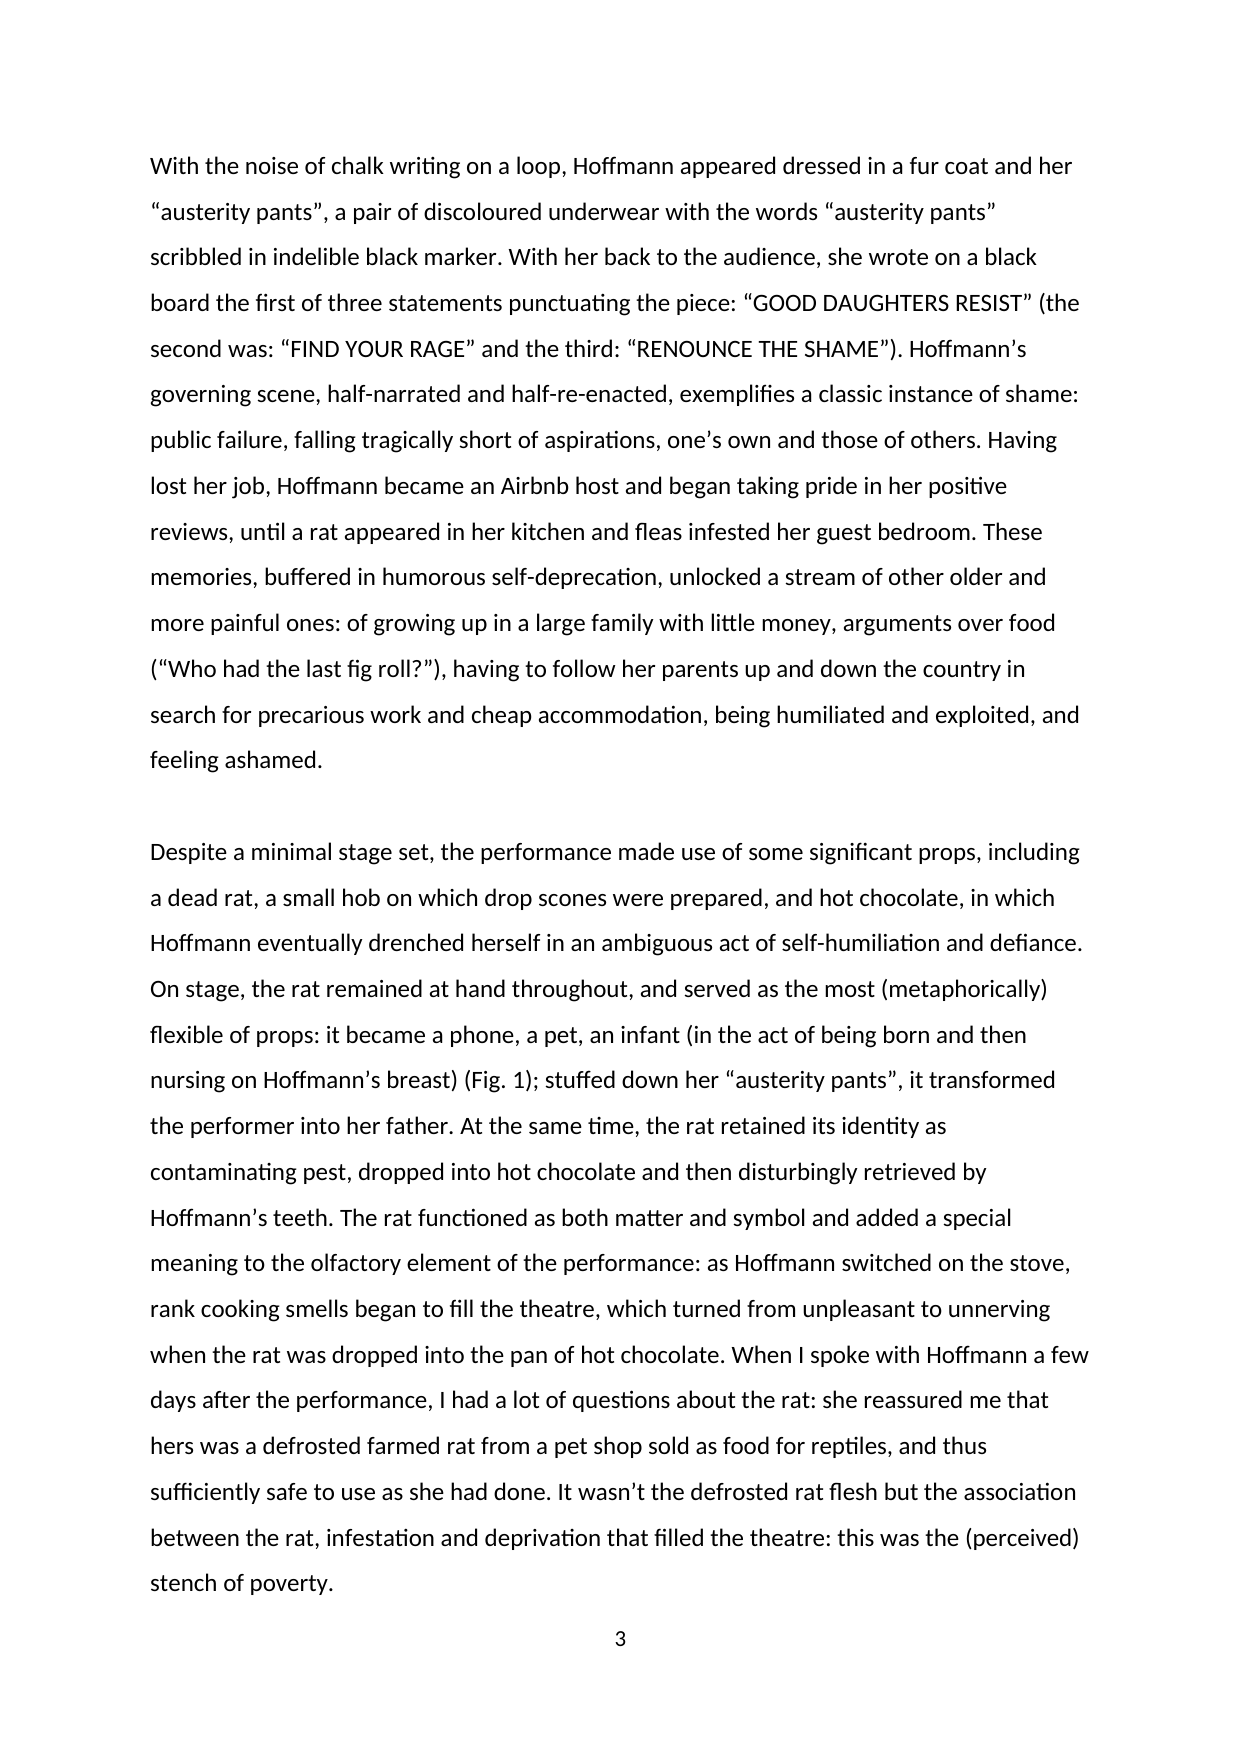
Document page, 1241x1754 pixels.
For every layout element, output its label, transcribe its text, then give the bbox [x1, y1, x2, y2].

text With the noise of chalk writing on a loop, Hoffmann appeared dressed in a fur coat and her “austerity pants”, a pair of discoloured underwear with the words “austerity pants” scribbled in indelible black marker. With her back to the audience, she wrote on a black board the first of three statements punctuating the piece: “GOOD DAUGHTERS RESIST” (the second was: “FIND YOUR RAGE” and the third: “RENOUNCE THE SHAME”). Hoffmann’s governing scene, half-narrated and half-re-enacted, exemplifies a classic instance of shame: public failure, falling tragically short of aspirations, one’s own and those of others. Having lost her job, Hoffmann became an Airbnb host and began taking pride in her positive reviews, until a rat appeared in her kitchen and fleas infested her guest bedroom. These memories, buffered in humorous self-deprecation, unlocked a stream of other older and more painful ones: of growing up in a large family with little money, arguments over food (“Who had the last fig roll?”), having to follow her parents up and down the country in search for precarious work and cheap accommodation, being humiliated and exploited, and feeling ashamed. [150, 150, 1090, 775]
text Despite a minimal stage set, the performance made use of some significant props, including a dead rat, a small hob on which drop scones were prepared, and hot chocolate, in which Hoffmann eventually drenched herself in an ambiguous act of self-humiliation and defiance. On stage, the rat remained at hand throughout, and served as the most (metaphorically) flexible of props: it became a phone, a pet, an infant (in the act of being born and then nursing on Hoffmann’s breast) (Fig. 1); stuffed down her “austerity pants”, it transformed the performer into her father. At the same time, the rat retained its identity as contaminating pest, dropped into hot chocolate and then disturbingly retrieved by Hoffmann’s teeth. The rat functioned as both matter and symbol and added a special meaning to the olfactory element of the performance: as Hoffmann switched on the stove, rank cooking smells began to fill the theatre, which turned from unpleasant to unnerving when the rat was dropped into the pan of hot chocolate. When I spoke with Hoffmann a few days after the performance, I had a lot of questions about the rat: she reassured me that hers was a defrosted farmed rat from a pet shop sold as food for reptiles, and thus sufficiently safe to use as she had done. It wasn’t the defrosted rat flesh but the association between the rat, infestation and deprivation that filled the theatre: this was the (perceived) stench of poverty. [150, 836, 1090, 1598]
